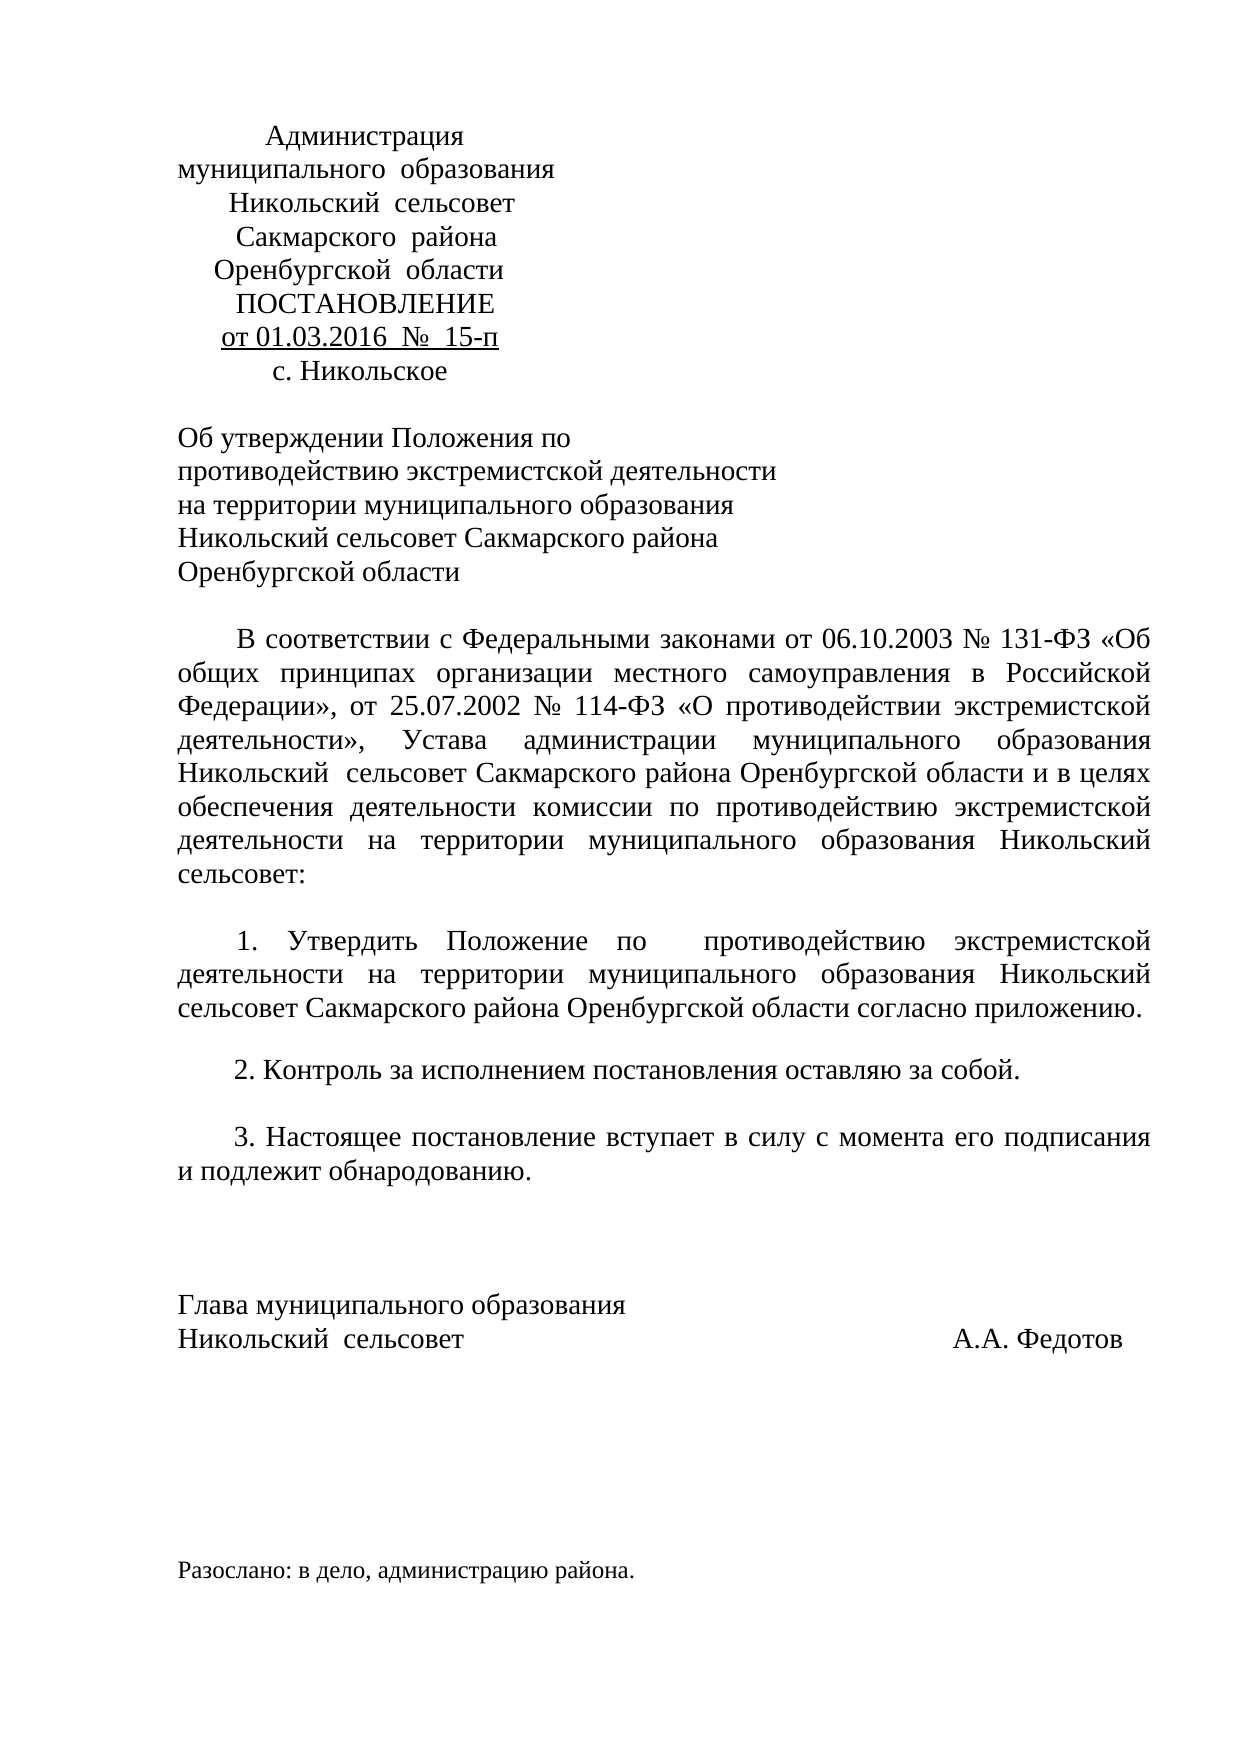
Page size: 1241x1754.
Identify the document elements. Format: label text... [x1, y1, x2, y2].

text Оренбургской области [177, 252, 1152, 286]
text Администрация [177, 118, 1152, 152]
text Глава муниципального образования [177, 1287, 1152, 1321]
text с. Никольское [177, 353, 1152, 386]
text Разослано: в дело, администрацию района. [177, 1556, 1152, 1584]
text от 01.03.2016 № 15-п [177, 319, 1152, 353]
text Сакмарского района [177, 219, 1152, 252]
text муниципального образования [177, 152, 1152, 185]
text на территории муниципального образования [177, 487, 1152, 521]
text Об утверждении Положения по [177, 420, 1152, 453]
text Никольский сельсовет [177, 185, 1152, 219]
text 1. Утвердить Положение по противодействию экстремистской деятельности на территории муниципального образования Никольский сельсовет Сакмарского района Оренбургской области согласно приложению. [177, 923, 1152, 1024]
text Оренбургской области [177, 554, 1152, 588]
text ПОСТАНОВЛЕНИЕ [177, 286, 1152, 319]
text 2. Контроль за исполнением постановления оставляю за собой. [177, 1052, 1152, 1086]
text Никольский сельсовет Сакмарского района [177, 521, 1152, 554]
text Никольский сельсовет А.А. Федотов [177, 1321, 1152, 1354]
text противодействию экстремистской деятельности [177, 453, 1152, 487]
text В соответствии с Федеральными законами от 06.10.2003 № 131-ФЗ «Об общих принципах организации местного самоуправления в Российской Федерации», от 25.07.2002 № 114-ФЗ «О противодействии экстремистской деятельности», Устава администрации муниципального образования Никольский сельсовет Сакмарского района Оренбургской области и в целях обеспечения деятельности комиссии по противодействию экстремистской деятельности на территории муниципального образования Никольский сельсовет: [177, 621, 1152, 889]
text 3. Настоящее постановление вступает в силу с момента его подписания и подлежит обнародованию. [177, 1119, 1152, 1187]
